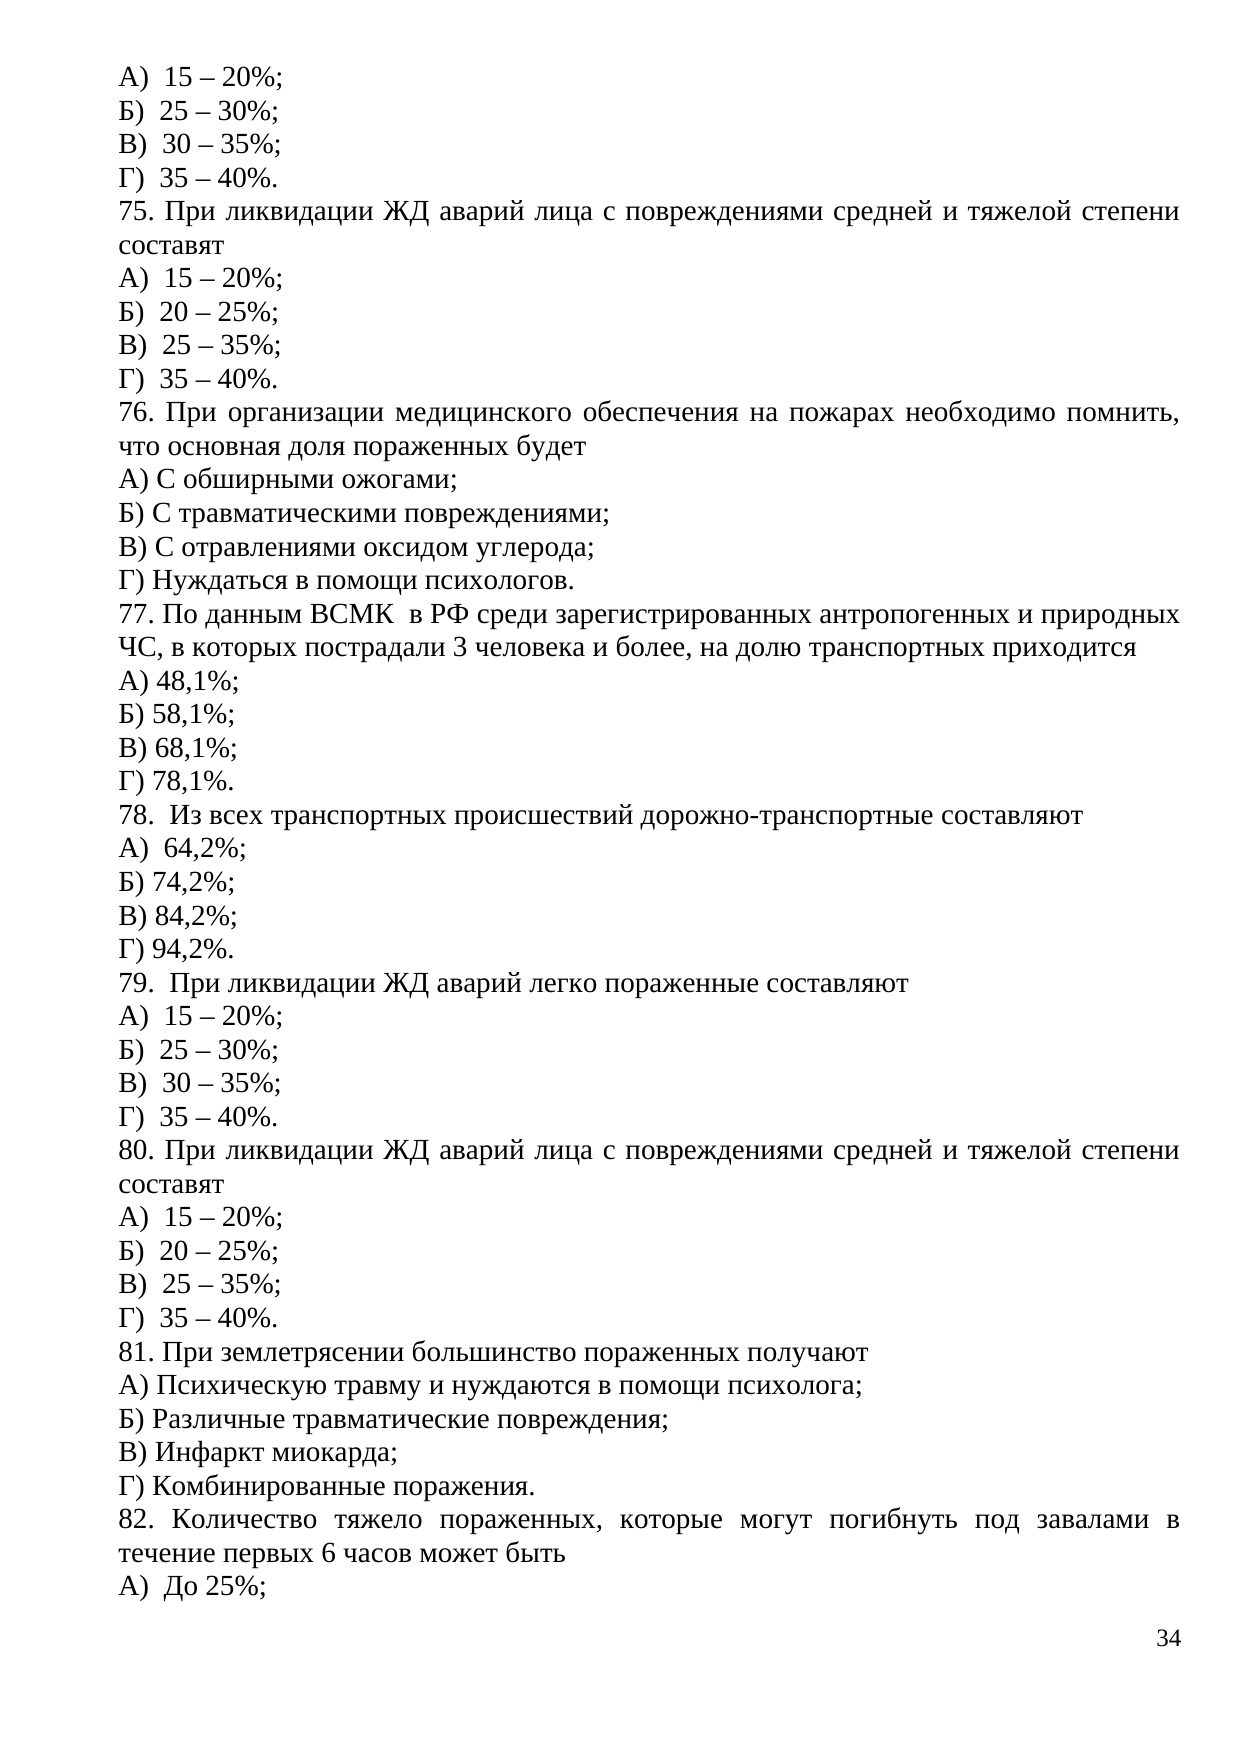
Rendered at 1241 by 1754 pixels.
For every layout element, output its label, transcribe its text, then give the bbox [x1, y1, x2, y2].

text А) С обширными ожогами; [118, 462, 1181, 495]
text В) Инфаркт миокарда; [118, 1434, 1181, 1468]
text В) 25 – 35%; [118, 1267, 1181, 1300]
text Б) 74,2%; [118, 864, 1181, 898]
text А) 48,1%; [118, 663, 1181, 696]
text Г) 35 – 40%. [118, 361, 1181, 394]
text А) 15 – 20%; [118, 998, 1181, 1032]
text В) 30 – 35%; [118, 126, 1181, 160]
text В) С отравлениями оксидом углерода; [118, 529, 1181, 562]
text В) 25 – 35%; [118, 327, 1181, 361]
text А) До 25%; [118, 1568, 1181, 1602]
text А) Психическую травму и нуждаются в помощи психолога; [118, 1367, 1181, 1401]
text Г) 78,1%. [118, 763, 1181, 797]
text Б) С травматическими повреждениями; [118, 495, 1181, 529]
text А) 15 – 20%; [118, 260, 1181, 294]
text 76. При организации медицинского обеспечения на пожарах необходимо помнить, что основная доля пораженных будет [118, 394, 1181, 462]
text 82. Количество тяжело пораженных, которые могут погибнуть под завалами в течение первых 6 часов может быть [118, 1501, 1181, 1568]
text 81. При землетрясении большинство пораженных получают [118, 1334, 1181, 1367]
text А) 64,2%; [118, 831, 1181, 864]
text А) 15 – 20%; [118, 59, 1181, 93]
text Б) Различные травматические повреждения; [118, 1401, 1181, 1434]
text 75. При ликвидации ЖД аварий лица с повреждениями средней и тяжелой степени составят [118, 193, 1181, 260]
text Б) 20 – 25%; [118, 1233, 1181, 1267]
text А) 15 – 20%; [118, 1199, 1181, 1233]
text 77. По данным ВСМК в РФ среди зарегистрированных антропогенных и природных ЧС, в которых пострадали 3 человека и более, на долю транспортных приходится [118, 596, 1181, 663]
text В) 68,1%; [118, 730, 1181, 763]
text Г) 35 – 40%. [118, 1099, 1181, 1132]
text Б) 25 – 30%; [118, 93, 1181, 126]
text Б) 58,1%; [118, 696, 1181, 730]
text В) 30 – 35%; [118, 1065, 1181, 1099]
text В) 84,2%; [118, 898, 1181, 931]
text Г) 35 – 40%. [118, 1300, 1181, 1334]
text Г) 94,2%. [118, 931, 1181, 965]
text Б) 20 – 25%; [118, 294, 1181, 327]
text Б) 25 – 30%; [118, 1032, 1181, 1065]
text 78. Из всех транспортных происшествий дорожно-транспортные составляют [118, 797, 1181, 831]
text 80. При ликвидации ЖД аварий лица с повреждениями средней и тяжелой степени составят [118, 1132, 1181, 1199]
text 79. При ликвидации ЖД аварий легко пораженные составляют [118, 965, 1181, 998]
text Г) Комбинированные поражения. [118, 1468, 1181, 1501]
text Г) 35 – 40%. [118, 160, 1181, 193]
text Г) Нуждаться в помощи психологов. [118, 562, 1181, 596]
